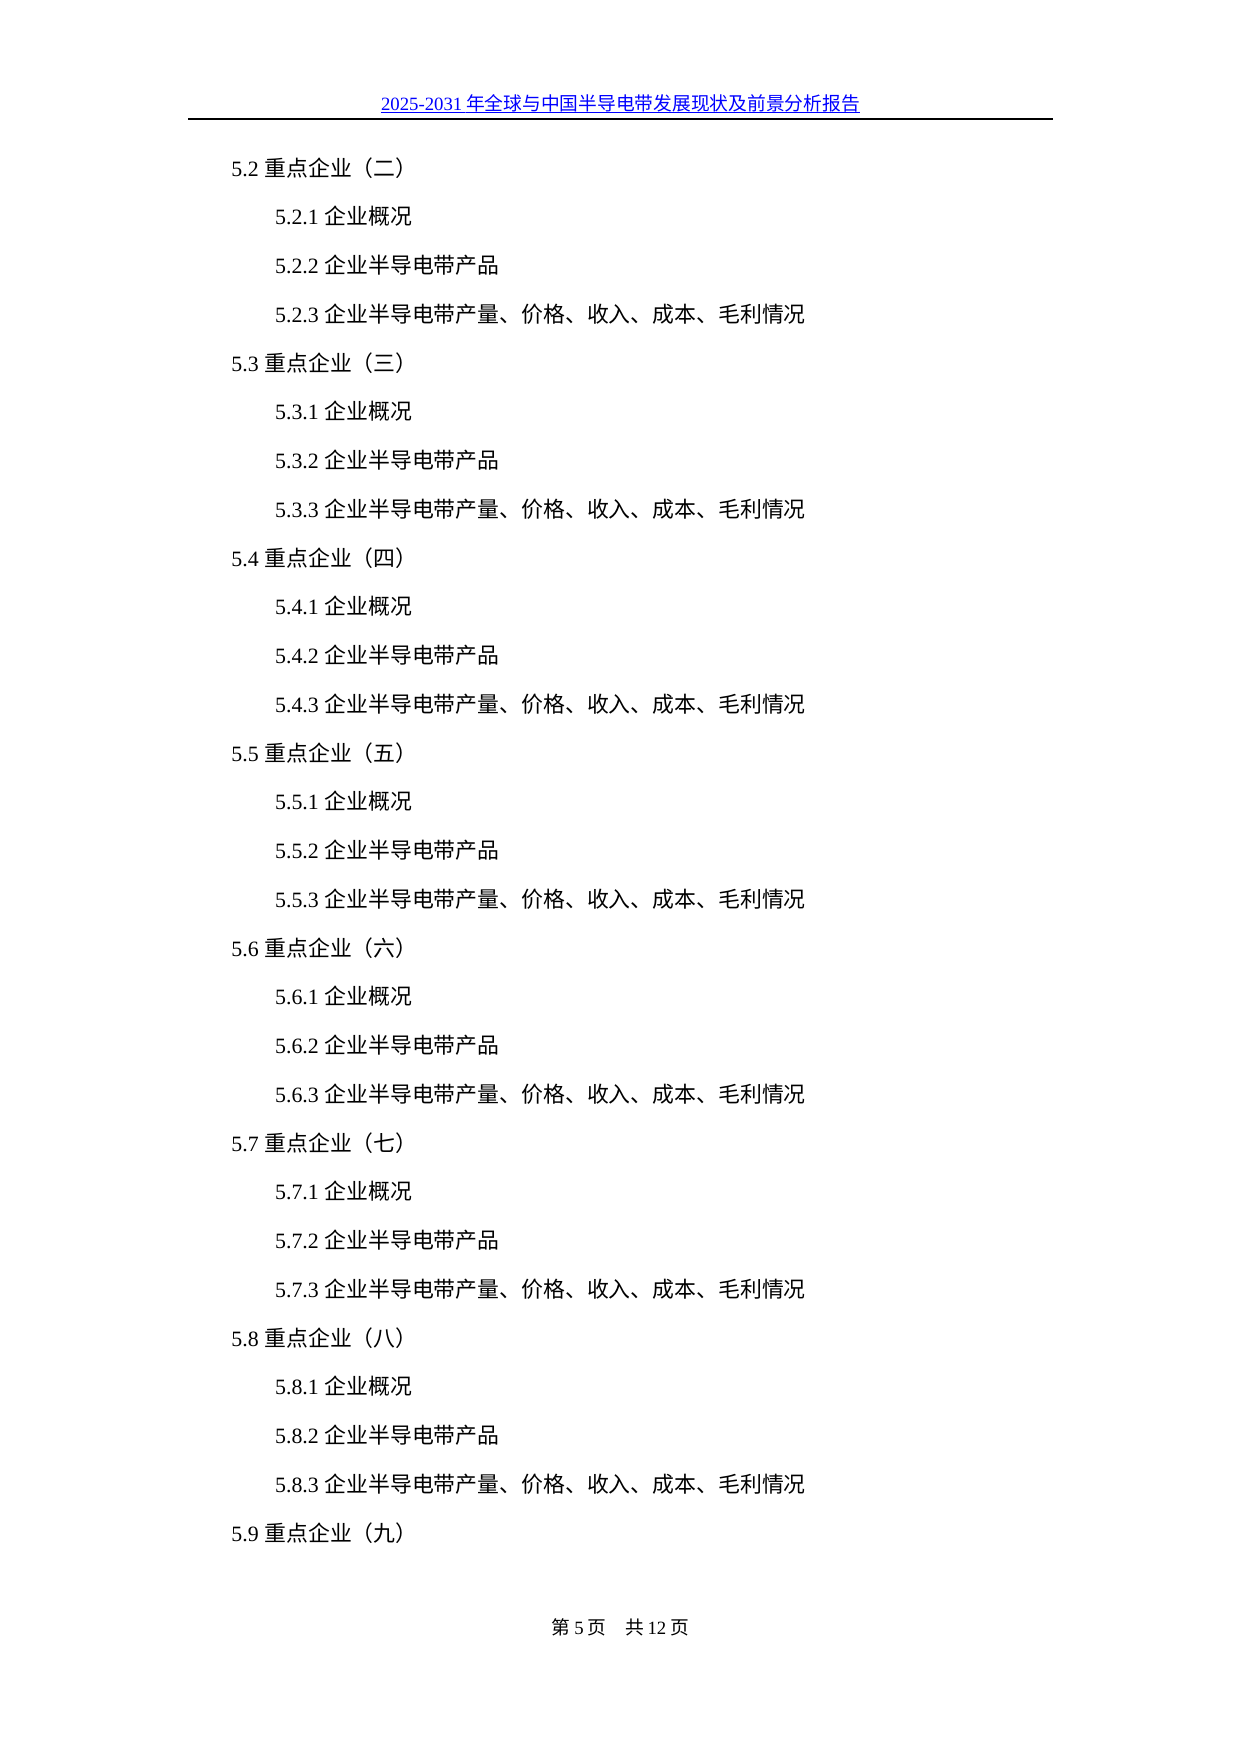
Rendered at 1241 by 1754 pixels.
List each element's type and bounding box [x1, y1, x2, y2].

text [187, 150, 1053, 1548]
